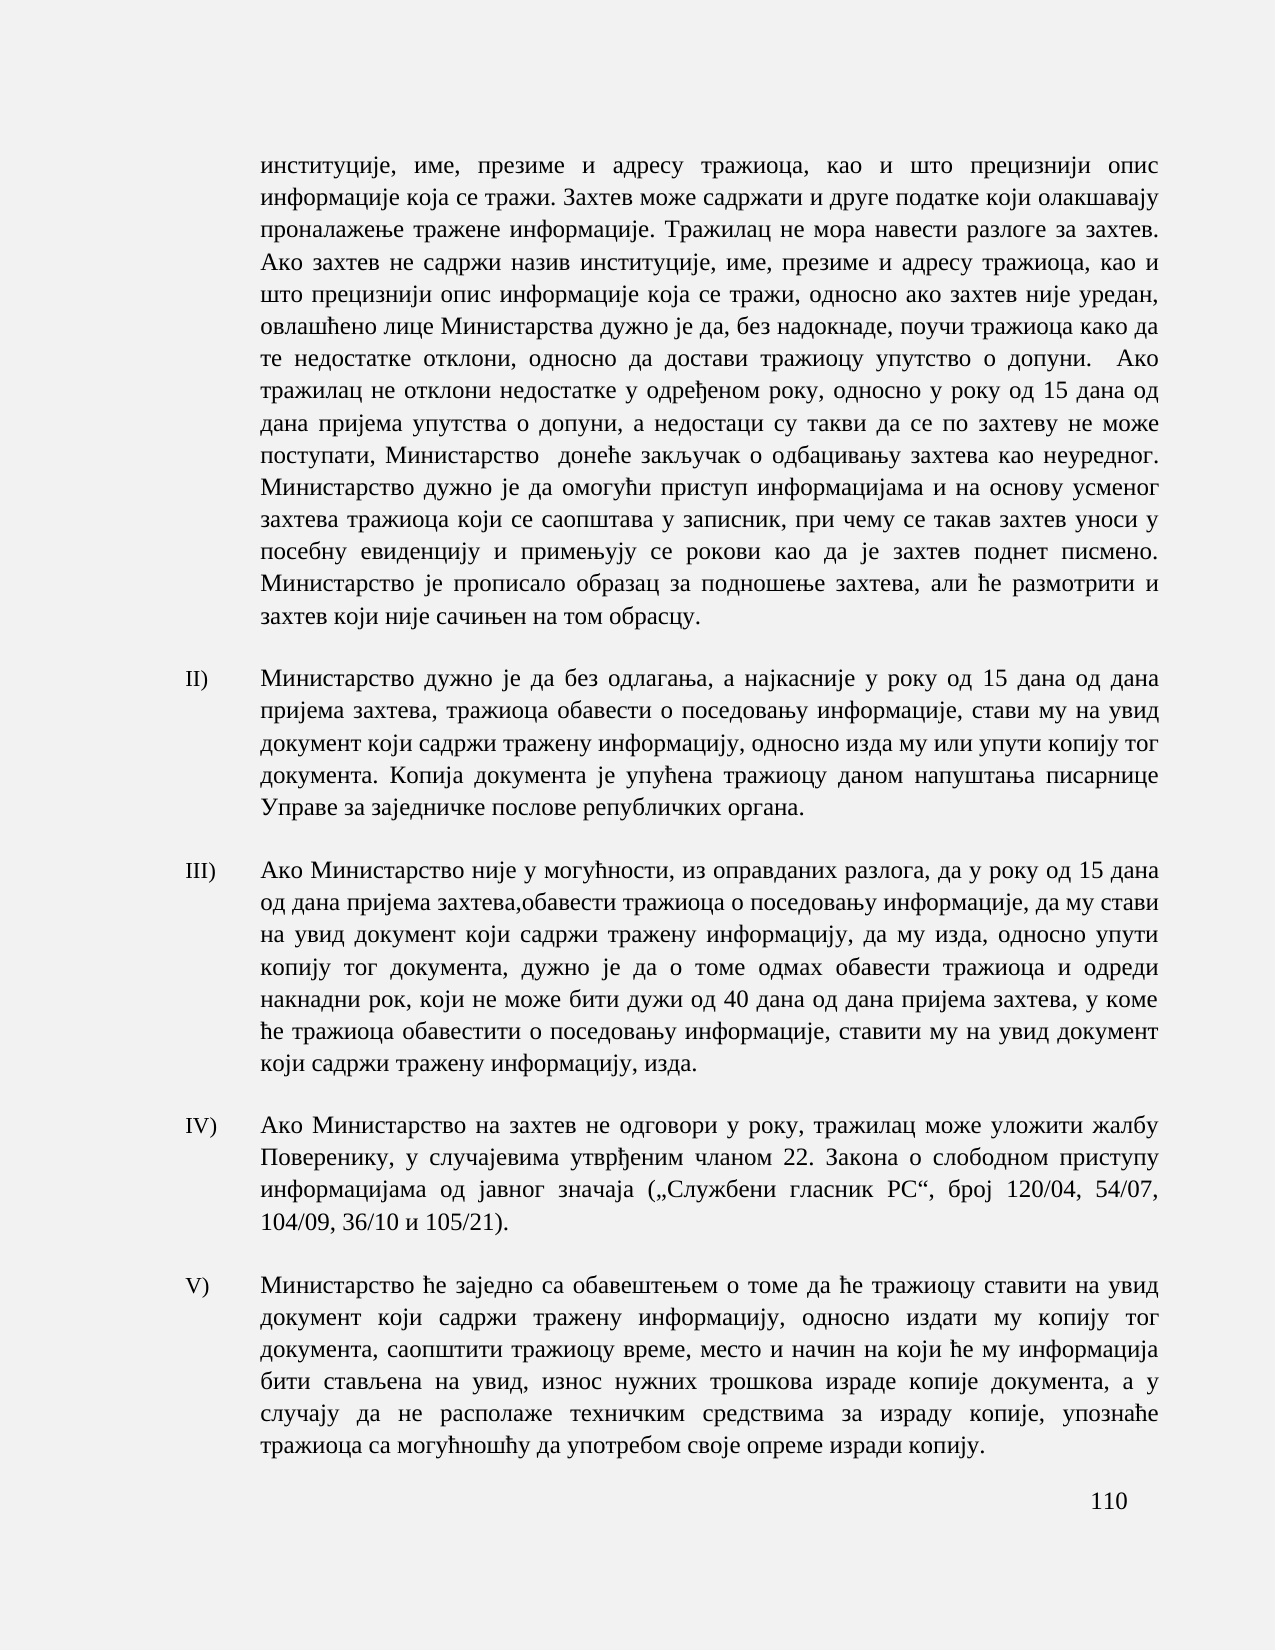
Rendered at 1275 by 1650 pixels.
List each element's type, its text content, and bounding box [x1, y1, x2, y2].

list Министарство ће заједно са обавештењем о томе да ће тражиоцу ставити на увид документ који садржи тражену информацију, односно издати му копију тог документа, саопштити тражиоцу време, место и начин на који ће му информација бити стављена на увид, износ нужних трошкова израде копије документа, а у случају да не располаже техничким средствима за израду копије, упознаће тражиоца са могућношћу да употребом своје опреме изради копију. [185, 1270, 1160, 1459]
list Ако Министарство није у могућности, из оправданих разлога, да у року од 15 дана од дана пријема захтева,обавести тражиоца о поседовању информације, да му стави на увид документ који садржи тражену информацију, да му изда, односно упути копију тог документа, дужно је да о томе одмах обавести тражиоца и одреди накнадни рок, који не може бити дужи од 40 дана од дана пријема захтева, у коме ће тражиоца обавестити о поседовању информације, ставити му на увид документ који садржи тражену информацију, изда. [185, 855, 1160, 1077]
list Ако Министарство на захтев не одговори у року, тражилац може уложити жалбу Поверенику, у случајевима утврђеним чланом 22. Закона о слободном приступу информацијама од јавног значаја („Службени гласник РС“, број 120/04, 54/07, 104/09, 36/10 и 105/21). [185, 1110, 1160, 1235]
list Министарство дужно је да без одлагања, а најкасније у року од 15 дана од дана пријема захтева, тражиоца обавести о поседовању информације, стави му на увид документ који садржи тражену информацију, односно изда му или упути копију тог документа. Копија документа је упућена тражиоцу даном напуштања писарнице Управе за заједничке послове републичких органа. [185, 663, 1160, 821]
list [185, 150, 1160, 629]
